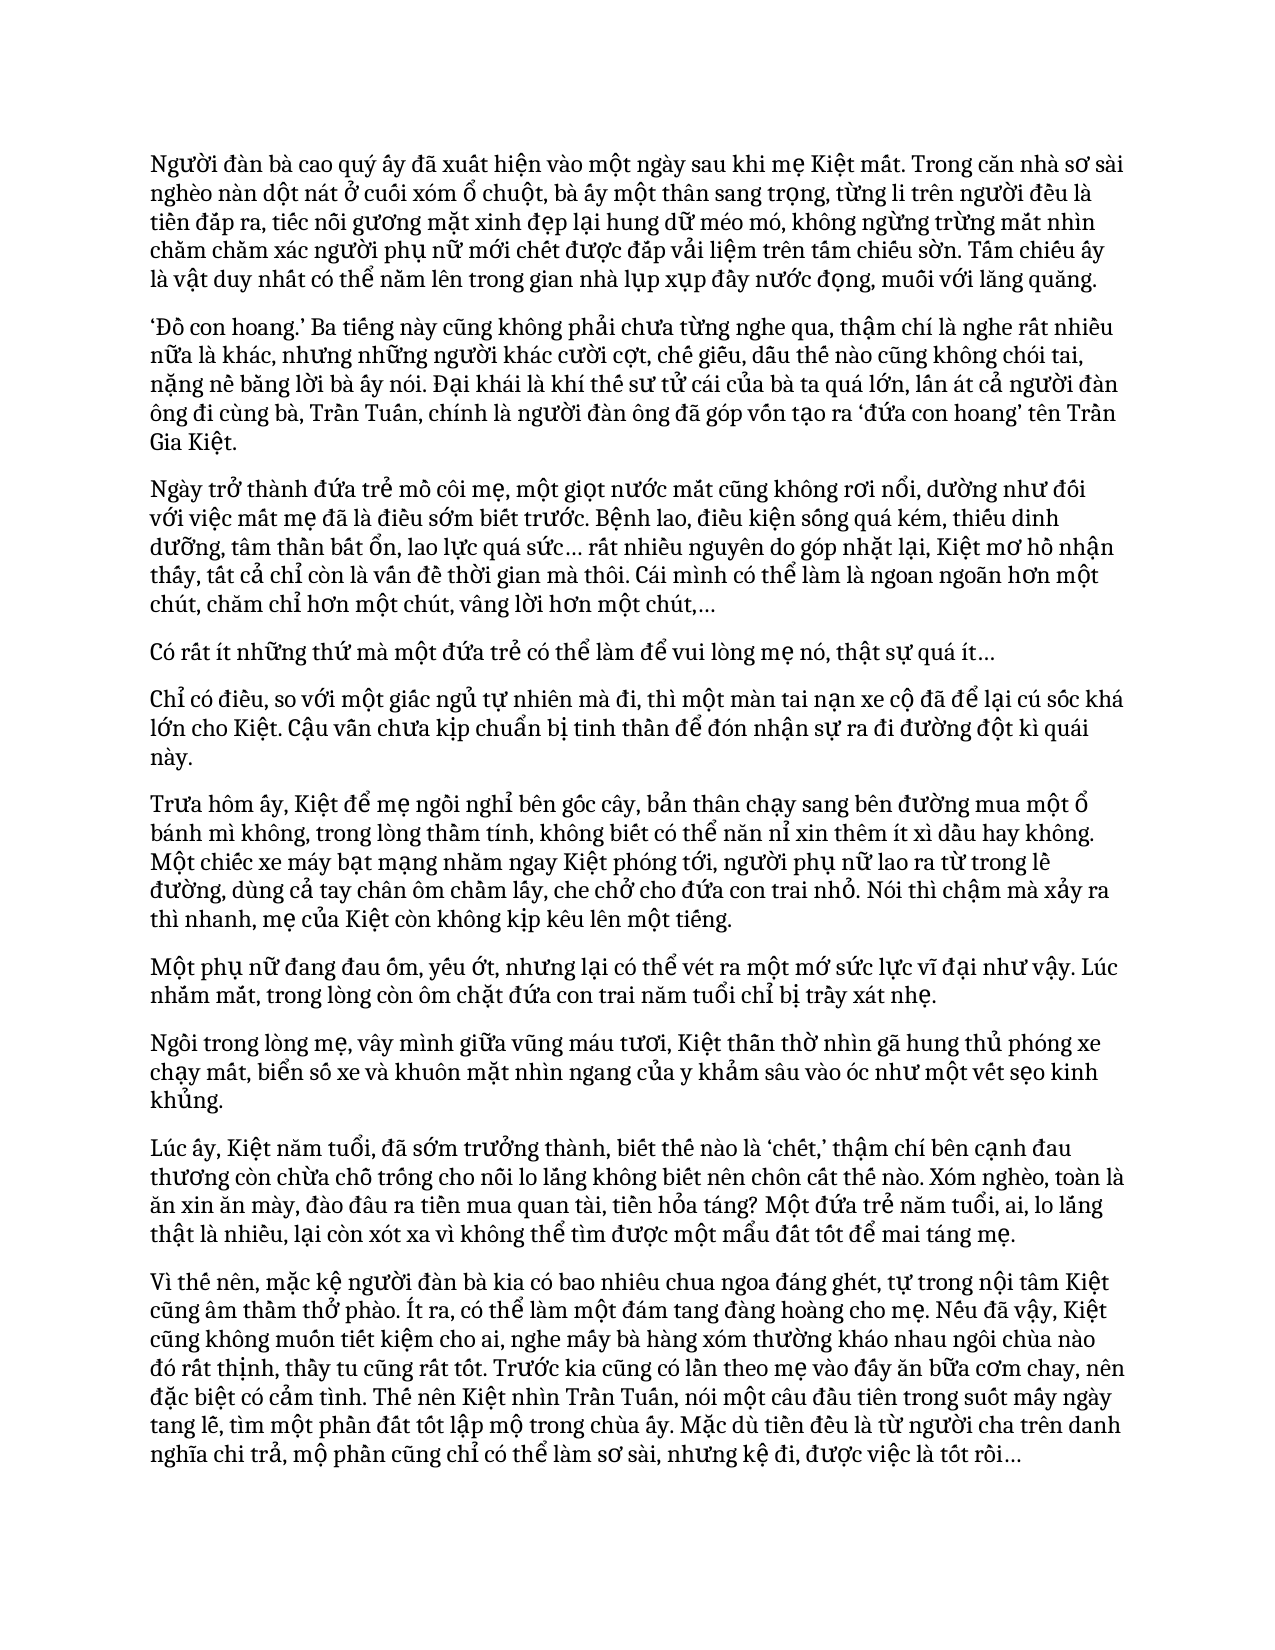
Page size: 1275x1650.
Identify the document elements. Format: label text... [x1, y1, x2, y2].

text Người đàn bà cao quý ấy đã xuất hiện vào một ngày sau khi mẹ Kiệt mất. Trong căn nhà sơ sài nghèo nàn dột nát ở cuối xóm ổ chuột, bà ấy một thân sang trọng, từng li trên người đều là tiền đắp ra, tiếc nỗi gương mặt xinh đẹp lại hung dữ méo mó, không ngừng trừng mắt nhìn chằm chằm xác người phụ nữ mới chết được đắp vải liệm trên tấm chiếu sờn. Tấm chiếu ấy là vật duy nhất có thể nằm lên trong gian nhà lụp xụp đầy nước đọng, muỗi với lăng quăng. [150, 150, 1125, 294]
text Có rất ít những thứ mà một đứa trẻ có thể làm để vui lòng mẹ nó, thật sự quá ít… [150, 637, 1125, 666]
text Chỉ có điều, so với một giấc ngủ tự nhiên mà đi, thì một màn tai nạn xe cộ đã để lại cú sốc khá lớn cho Kiệt. Cậu vẫn chưa kịp chuẩn bị tinh thần để đón nhận sự ra đi đường đột kì quái này. [150, 685, 1125, 771]
text Ngồi trong lòng mẹ, vây mình giữa vũng máu tươi, Kiệt thẫn thờ nhìn gã hung thủ phóng xe chạy mất, biển số xe và khuôn mặt nhìn ngang của y khảm sâu vào óc như một vết sẹo kinh khủng. [150, 1029, 1125, 1115]
text Lúc ấy, Kiệt năm tuổi, đã sớm trưởng thành, biết thế nào là ‘chết,’ thậm chí bên cạnh đau thương còn chừa chỗ trống cho nỗi lo lắng không biết nên chôn cất thế nào. Xóm nghèo, toàn là ăn xin ăn mày, đào đâu ra tiền mua quan tài, tiền hỏa táng? Một đứa trẻ năm tuổi, ai, lo lắng thật là nhiều, lại còn xót xa vì không thể tìm được một mẩu đất tốt để mai táng mẹ. [150, 1134, 1125, 1249]
text Ngày trở thành đứa trẻ mồ côi mẹ, một giọt nước mắt cũng không rơi nổi, dường như đối với việc mất mẹ đã là điều sớm biết trước. Bệnh lao, điều kiện sống quá kém, thiếu dinh dưỡng, tâm thần bất ổn, lao lực quá sức… rất nhiều nguyên do góp nhặt lại, Kiệt mơ hồ nhận thấy, tất cả chỉ còn là vấn đề thời gian mà thôi. Cái mình có thể làm là ngoan ngoãn hơn một chút, chăm chỉ hơn một chút, vâng lời hơn một chút,… [150, 475, 1125, 619]
text ‘Đồ con hoang.’ Ba tiếng này cũng không phải chưa từng nghe qua, thậm chí là nghe rất nhiều nữa là khác, nhưng những người khác cười cợt, chế giễu, dẫu thế nào cũng không chói tai, nặng nề bằng lời bà ấy nói. Đại khái là khí thế sư tử cái của bà ta quá lớn, lấn át cả người đàn ông đi cùng bà, Trần Tuấn, chính là người đàn ông đã góp vốn tạo ra ‘đứa con hoang’ tên Trần Gia Kiệt. [150, 312, 1125, 456]
text Trưa hôm ấy, Kiệt để mẹ ngồi nghỉ bên gốc cây, bản thân chạy sang bên đường mua một ổ bánh mì không, trong lòng thầm tính, không biết có thể năn nỉ xin thêm ít xì dầu hay không. Một chiếc xe máy bạt mạng nhằm ngay Kiệt phóng tới, người phụ nữ lao ra từ trong lề đường, dùng cả tay chân ôm chầm lấy, che chở cho đứa con trai nhỏ. Nói thì chậm mà xảy ra thì nhanh, mẹ của Kiệt còn không kịp kêu lên một tiếng. [150, 790, 1125, 934]
text Vì thế nên, mặc kệ người đàn bà kia có bao nhiêu chua ngoa đáng ghét, tự trong nội tâm Kiệt cũng âm thầm thở phào. Ít ra, có thể làm một đám tang đàng hoàng cho mẹ. Nếu đã vậy, Kiệt cũng không muốn tiết kiệm cho ai, nghe mấy bà hàng xóm thường kháo nhau ngôi chùa nào đó rất thịnh, thầy tu cũng rất tốt. Trước kia cũng có lần theo mẹ vào đấy ăn bữa cơm chay, nên đặc biệt có cảm tình. Thế nên Kiệt nhìn Trần Tuấn, nói một câu đầu tiên trong suốt mấy ngày tang lễ, tìm một phần đất tốt lập mộ trong chùa ấy. Mặc dù tiền đều là từ người cha trên danh nghĩa chi trả, mộ phần cũng chỉ có thể làm sơ sài, nhưng kệ đi, được việc là tốt rồi… [150, 1267, 1125, 1469]
text Một phụ nữ đang đau ốm, yếu ớt, nhưng lại có thể vét ra một mớ sức lực vĩ đại như vậy. Lúc nhắm mắt, trong lòng còn ôm chặt đứa con trai năm tuổi chỉ bị trầy xát nhẹ. [150, 952, 1125, 1010]
